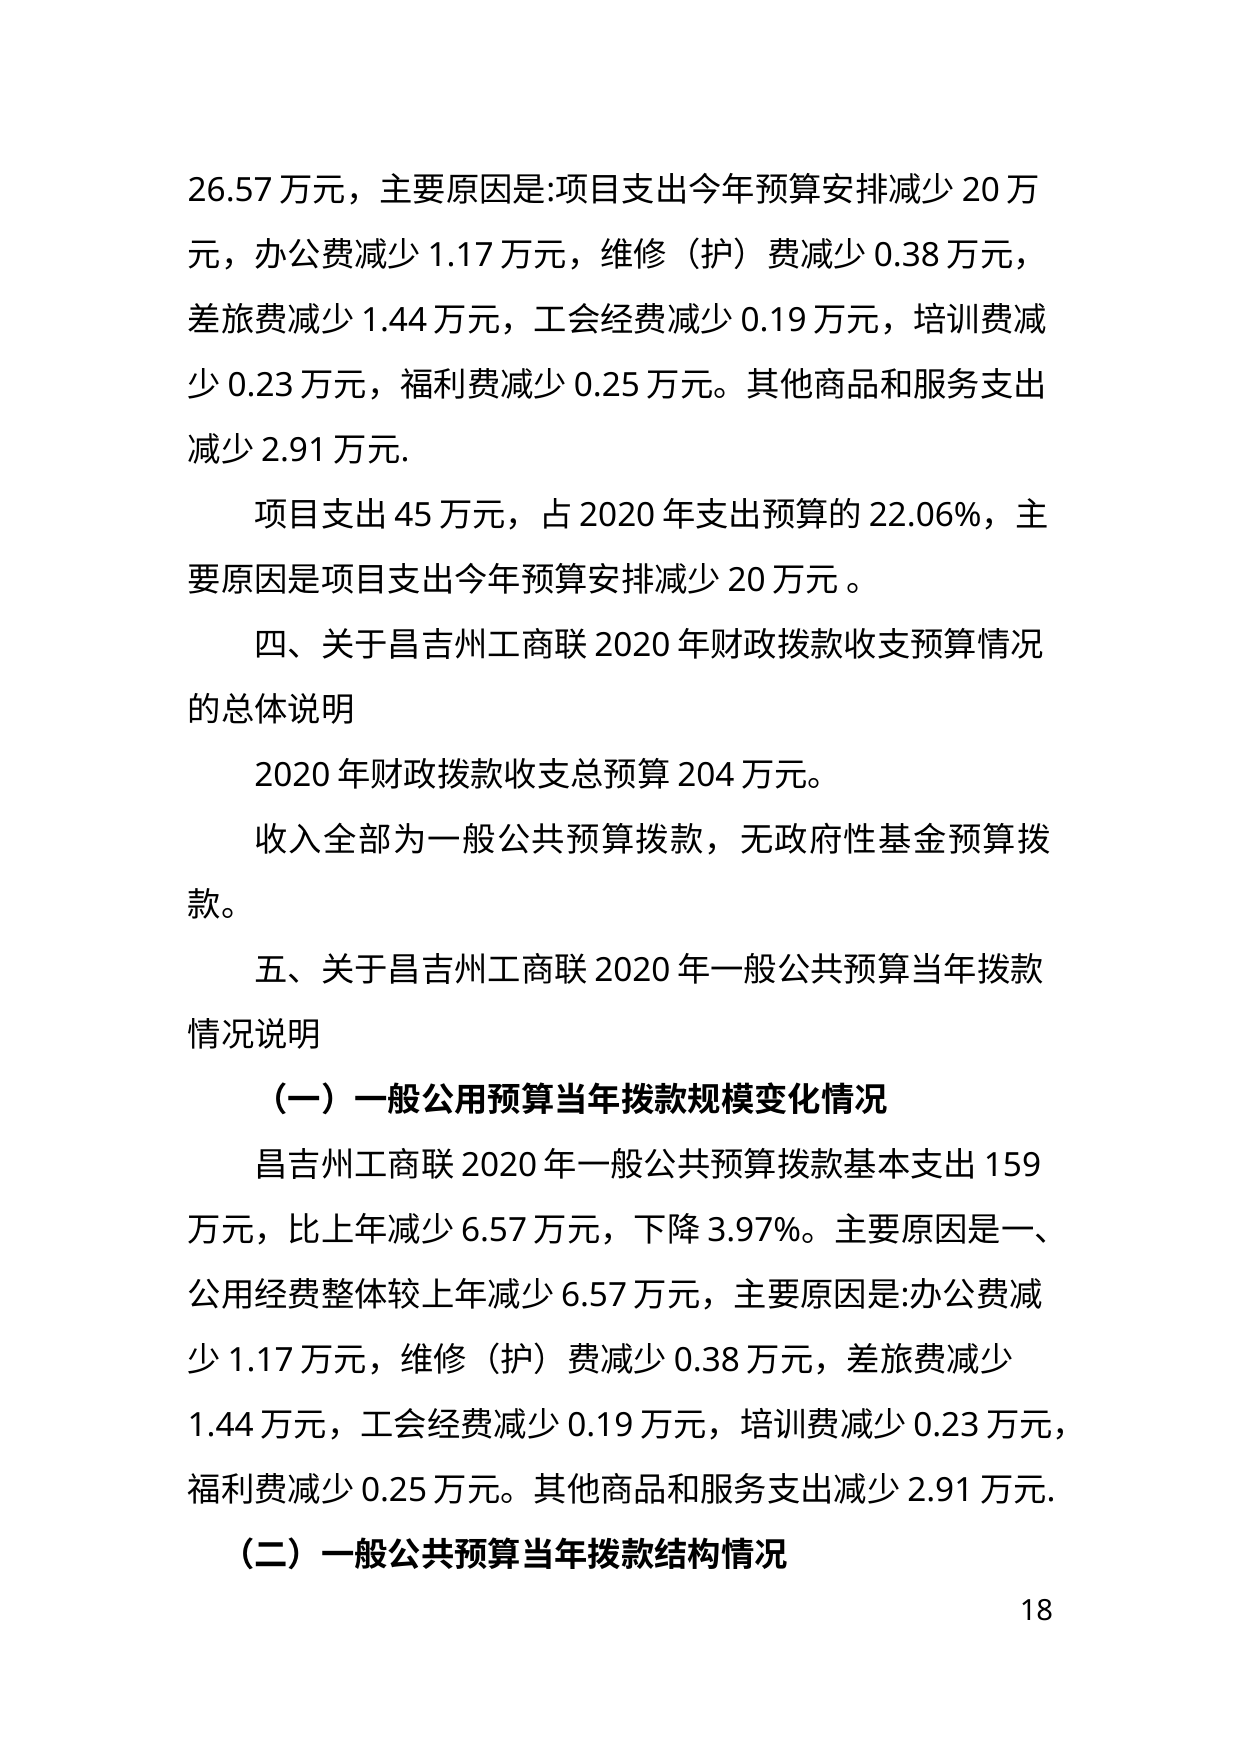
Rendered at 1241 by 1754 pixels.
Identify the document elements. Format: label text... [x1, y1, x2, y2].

text 昌吉州工商联2020年一般公共预算拨款基本支出159万元，比上年减少6.57万元，下降3.97%。主要原因是一、公用经费整体较上年减少6.57万元，主要原因是:办公费减少1.17万元，维修（护）费减少0.38万元，差旅费减少1.44万元，工会经费减少0.19万元，培训费减少0.23万元，福利费减少0.25万元。其他商品和服务支出减少2.91万元. [187, 1130, 1053, 1520]
text 2020年财政拨款收支总预算204万元。 [187, 740, 1053, 805]
text （二）一般公共预算当年拨款结构情况 [187, 1520, 1053, 1585]
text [187, 155, 1053, 480]
text 项目支出45万元，占2020年支出预算的22.06%，主要原因是项目支出今年预算安排减少20万元 。 [187, 480, 1053, 610]
text 收入全部为一般公共预算拨款，无政府性基金预算拨款。 [187, 805, 1053, 935]
text 四、关于昌吉州工商联2020年财政拨款收支预算情况的总体说明 [187, 610, 1053, 740]
text （一）一般公用预算当年拨款规模变化情况 [187, 1065, 1053, 1130]
text 五、关于昌吉州工商联2020年一般公共预算当年拨款情况说明 [187, 935, 1053, 1065]
